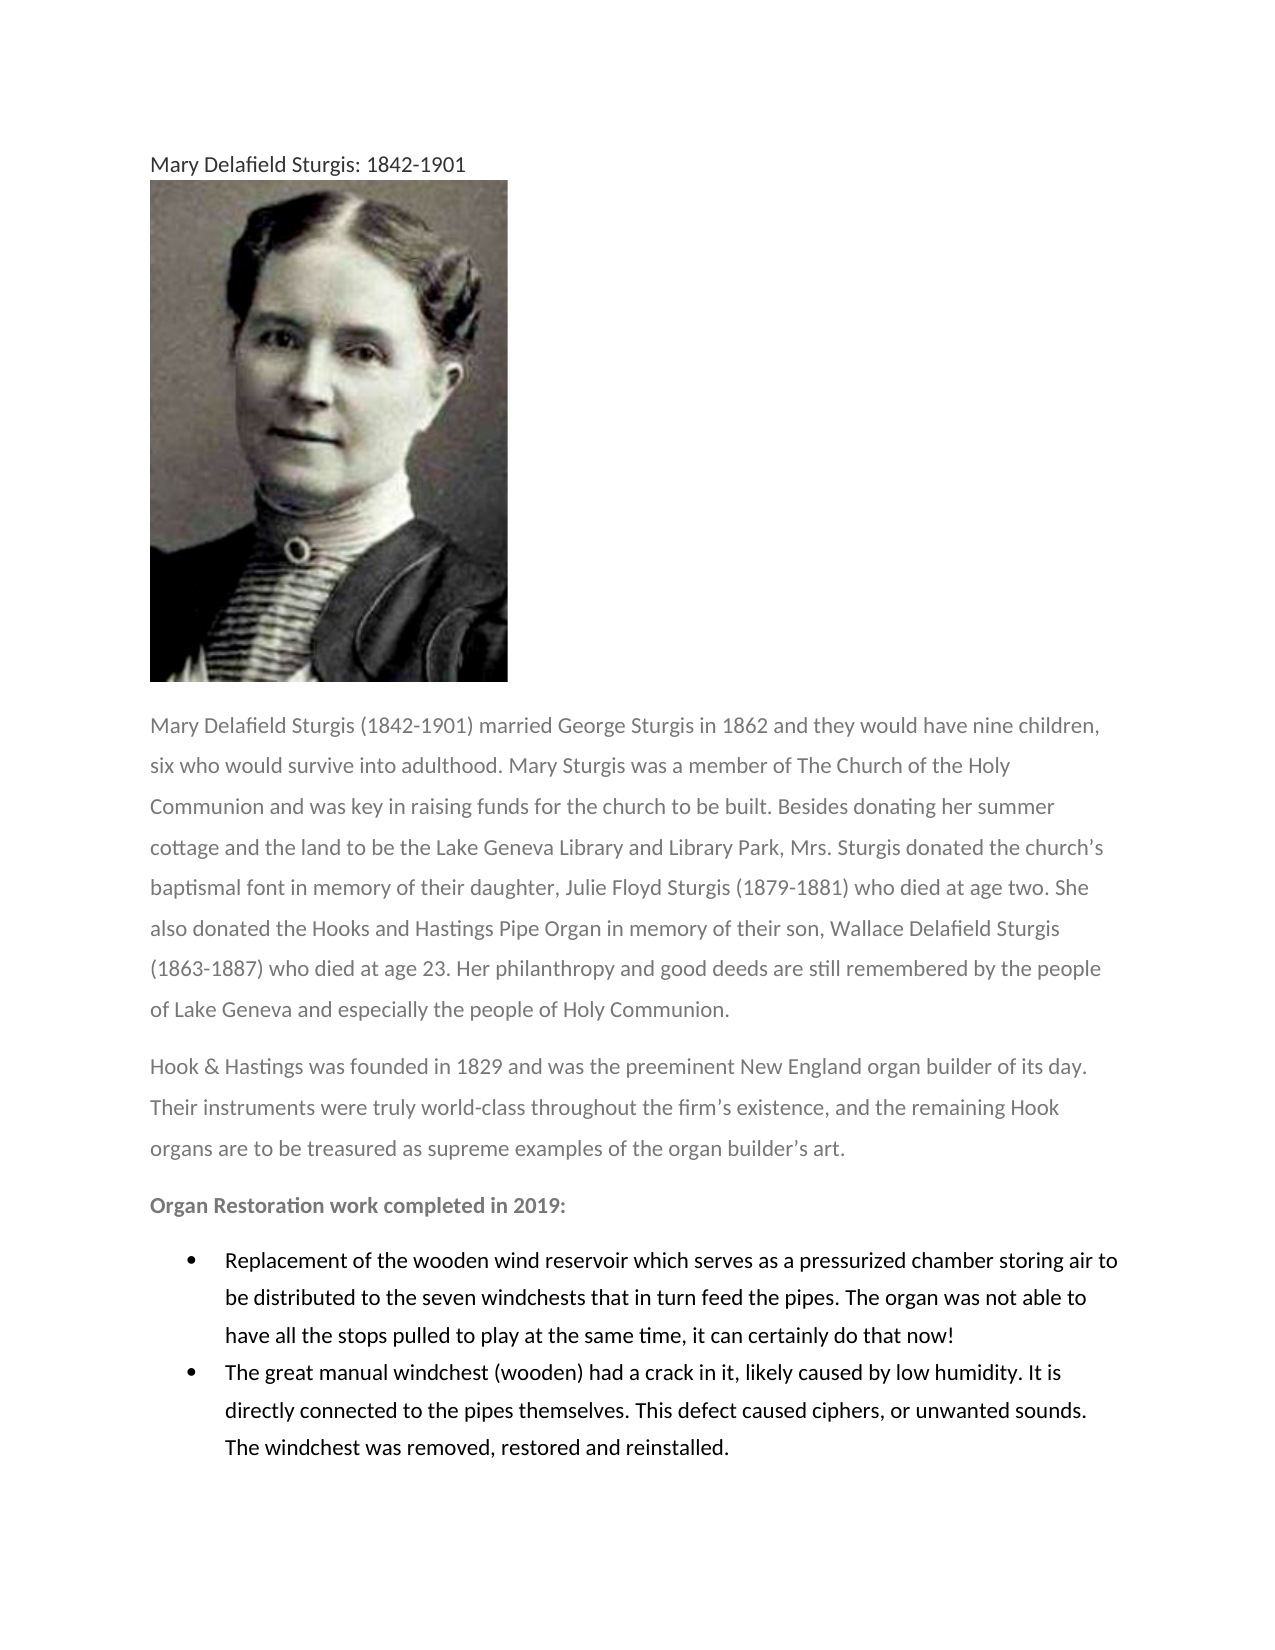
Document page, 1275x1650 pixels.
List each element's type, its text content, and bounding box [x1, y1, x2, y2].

picture [150, 180, 508, 682]
text Mary Delafield Sturgis (1842-1901) married George Sturgis in 1862 and they would have nine children, six who would survive into adulthood. Mary Sturgis was a member of The Church of the Holy Communion and was key in raising funds for the church to be built. Besides donating her summer cottage and the land to be the Lake Geneva Library and Library Park, Mrs. Sturgis donated the church’s baptismal font in memory of their daughter, Julie Floyd Sturgis (1879-1881) who died at age two. She also donated the Hooks and Hastings Pipe Organ in memory of their son, Wallace Delafield Sturgis (1863-1887) who died at age 23. Her philanthropy and good deeds are still remembered by the people of Lake Geneva and especially the people of Holy Communion. [150, 701, 1125, 1026]
text Organ Restoration work completed in 2019: [150, 1181, 1125, 1221]
text Hook & Hastings was founded in 1829 and was the preeminent New England organ builder of its day. Their instruments were truly world-class throughout the firm’s existence, and the remaining Hook organs are to be treasured as supreme examples of the organ builder’s art. [150, 1042, 1125, 1164]
subtitle Mary Delafield Sturgis: 1842-1901 [150, 150, 1125, 178]
list Replacement of the wooden wind reservoir which serves as a pressurized chamber storing air to be distributed to the seven windchests that in turn feed the pipes. The organ was not able to have all the stops pulled to play at the same time, it can certainly do that now! [187, 1238, 1125, 1351]
list The great manual windchest (wooden) had a crack in it, likely caused by low humidity. It is directly connected to the pipes themselves. This defect caused ciphers, or unwanted sounds. The windchest was removed, restored and reinstalled. [187, 1351, 1125, 1463]
